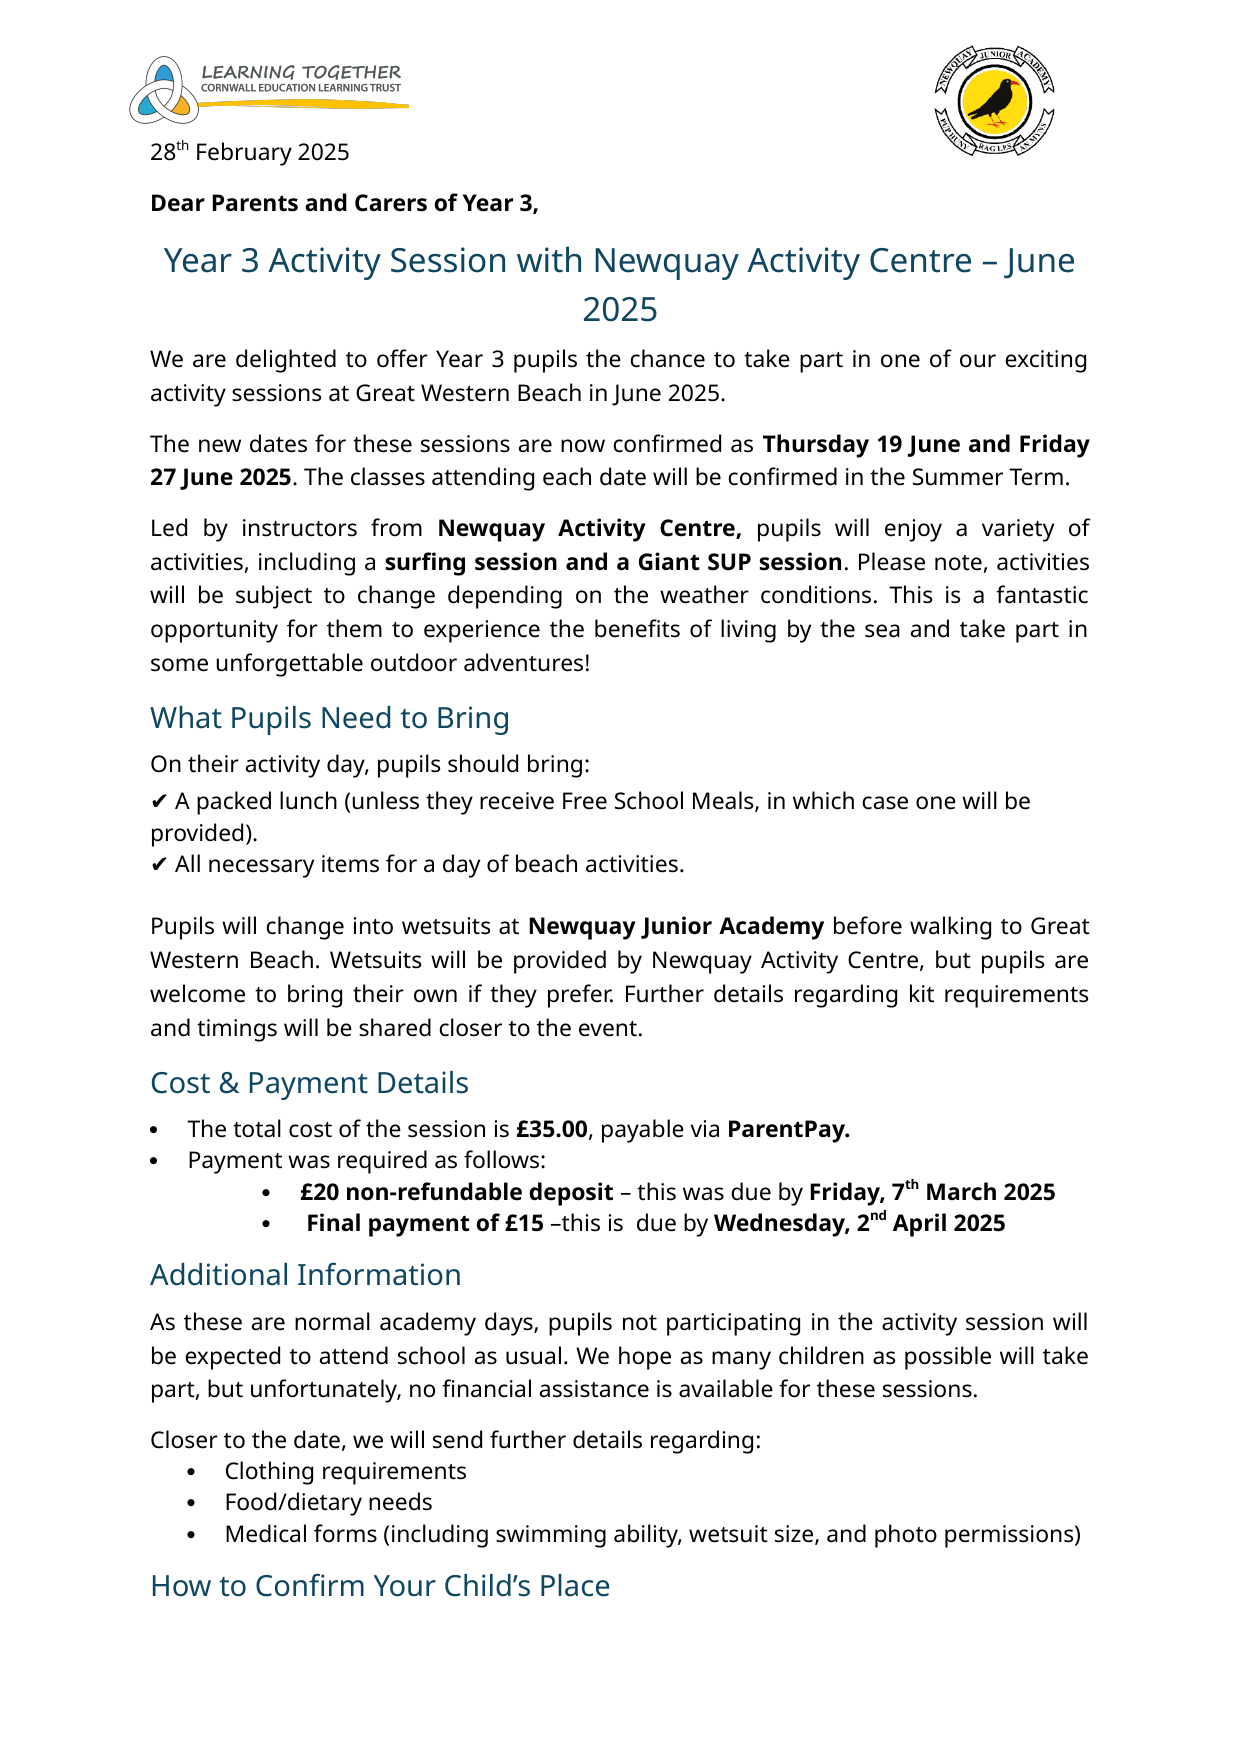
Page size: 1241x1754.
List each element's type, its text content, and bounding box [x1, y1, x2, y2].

list The total cost of the session is £35.00, payable via ParentPay. [150, 1113, 1090, 1144]
text The new dates for these sessions are now confirmed as Thursday 19 June and Friday 27 June 2025. The classes attending each date will be confirmed in the Summer Term. [150, 427, 1090, 492]
list Medical forms (including swimming ability, wetsuit size, and photo permissions) [187, 1517, 1090, 1549]
list Final payment of £15 –this is due by Wednesday, 2nd April 2025 [262, 1207, 1090, 1238]
text As these are normal academy days, pupils not participating in the activity session will be expected to attend school as usual. We hope as many children as possible will take part, but unfortunately, no financial assistance is available for these sessions. [150, 1306, 1090, 1404]
subtitle What Pupils Need to Bring [150, 697, 1090, 737]
picture [104, 0, 432, 177]
list Food/dietary needs [187, 1486, 1090, 1517]
text Dear Parents and Carers of Year 3, [150, 187, 1090, 218]
text Closer to the date, we will send further details regarding: [150, 1424, 1090, 1455]
list Payment was required as follows: [150, 1144, 1090, 1176]
text ✔ A packed lunch (unless they receive Free School Meals, in which case one will be provided). [150, 785, 1090, 848]
text Pupils will change into wetsuits at Newquay Junior Academy before walking to Great Western Beach. Wetsuits will be provided by Newquay Activity Centre, but pupils are welcome to bring their own if they prefer. Further details regarding kit requirements and timings will be shared closer to the event. [150, 910, 1090, 1043]
subtitle How to Confirm Your Child’s Place [150, 1565, 1090, 1605]
text We are delighted to offer Year 3 pupils the chance to take part in one of our exciting activity sessions at Great Western Beach in June 2025. [150, 343, 1090, 408]
subtitle Year 3 Activity Session with Newquay Activity Centre – June 2025 [150, 237, 1090, 331]
text 28th February 2025 [150, 136, 1090, 167]
text Led by instructors from Newquay Activity Centre, pupils will enjoy a variety of activities, including a surfing session and a Giant SUP session. Please note, activities will be subject to change depending on the weather conditions. This is a fantastic opportunity for them to experience the benefits of living by the sea and take part in some unforgettable outdoor adventures! [150, 512, 1090, 678]
text ✔ All necessary items for a day of beach activities. [150, 848, 1090, 879]
list £20 non-refundable deposit – this was due by Friday, 7th March 2025 [262, 1176, 1090, 1207]
text On their activity day, pupils should bring: [150, 748, 1090, 779]
picture [934, 45, 1055, 136]
list Clothing requirements [187, 1455, 1090, 1486]
subtitle Cost & Payment Details [150, 1062, 1090, 1102]
subtitle Additional Information [150, 1255, 1090, 1294]
